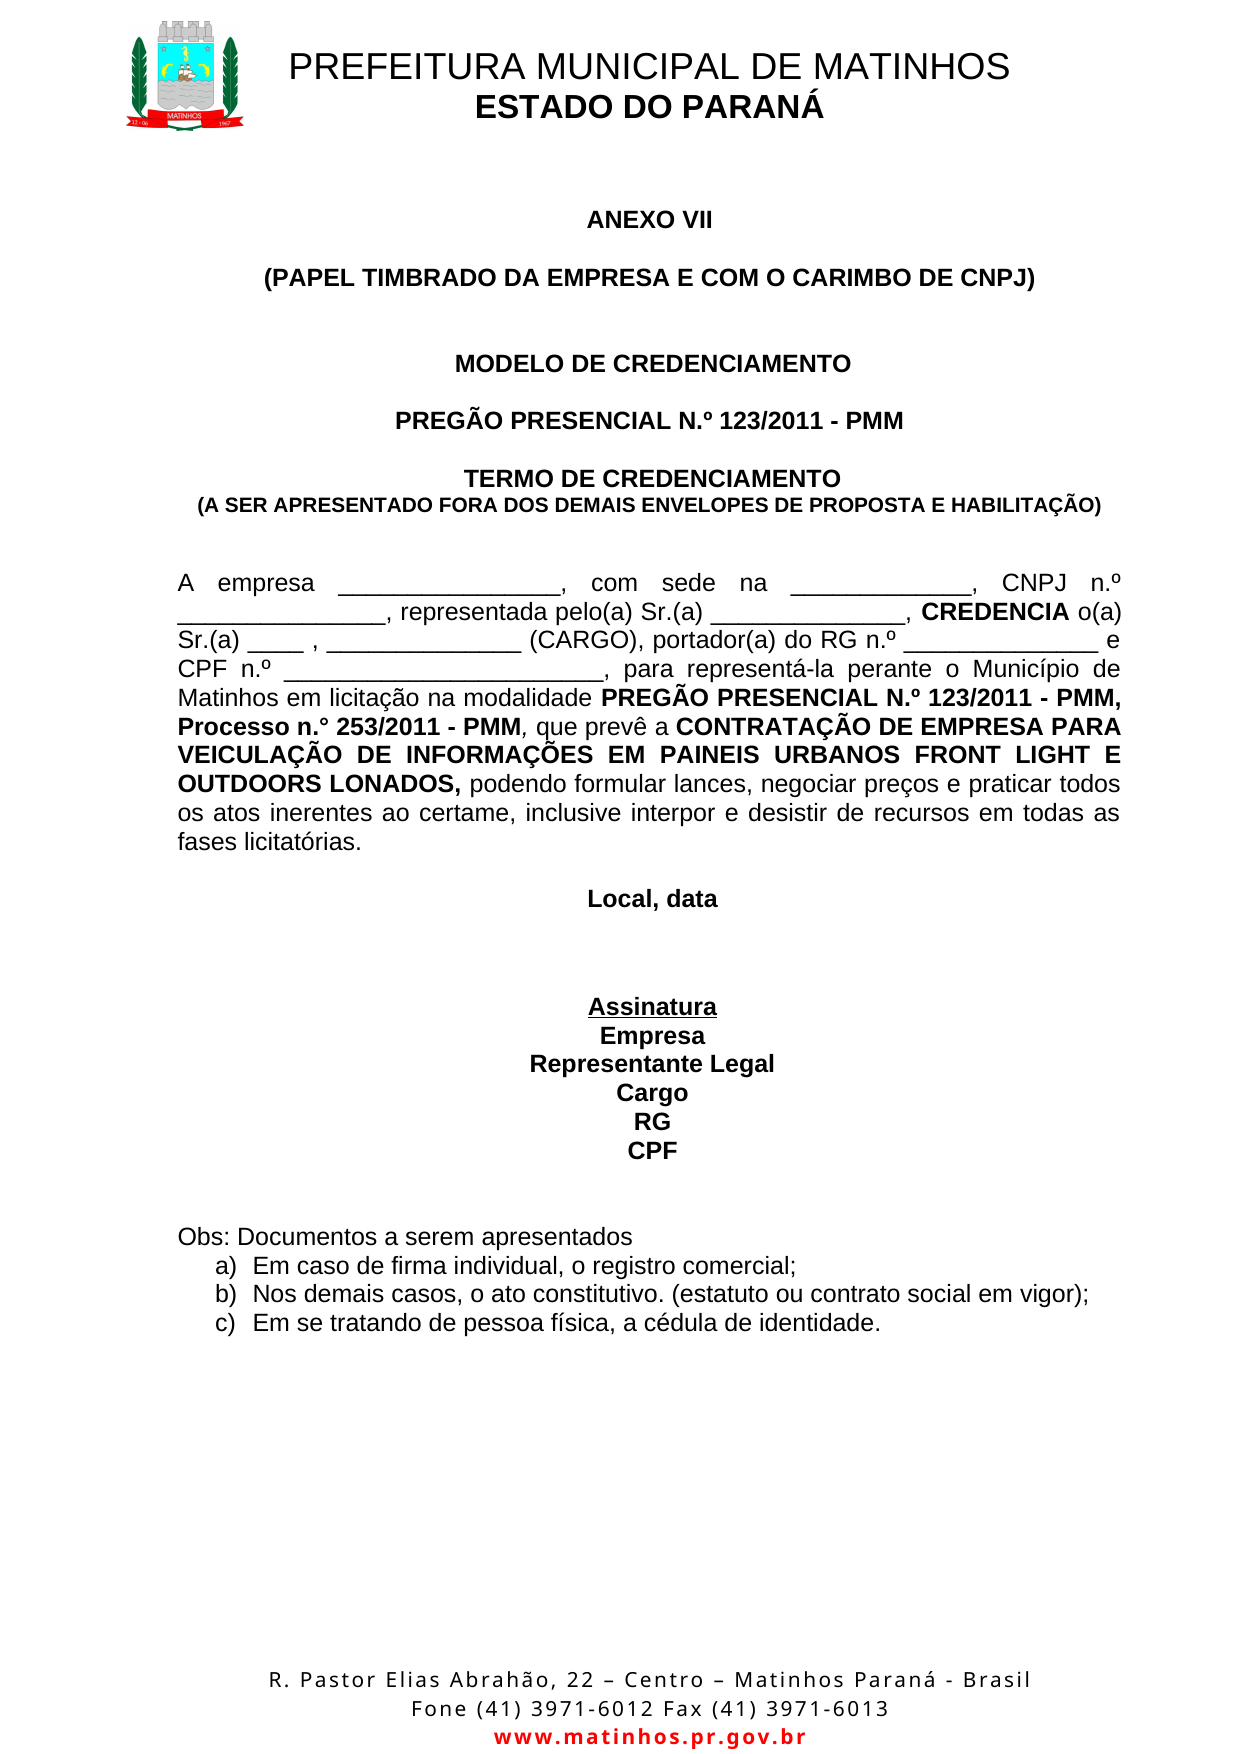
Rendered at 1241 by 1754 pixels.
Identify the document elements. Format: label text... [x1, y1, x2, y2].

text Assinatura [281, 992, 1024, 1021]
text Obs: Documentos a serem apresentados [177, 1222, 1122, 1251]
text ANEXO VII [177, 205, 1122, 234]
list Em caso de firma individual, o registro comercial; [215, 1251, 1122, 1279]
text Empresa [281, 1021, 1024, 1049]
text Representante Legal [281, 1049, 1024, 1078]
text Local, data [281, 884, 1024, 913]
text MODELO DE CREDENCIAMENTO [177, 349, 1122, 378]
picture [126, 21, 244, 131]
text TERMO DE CREDENCIAMENTO [281, 464, 1024, 493]
text Cargo [281, 1078, 1024, 1107]
text (A SER APRESENTADO FORA DOS DEMAIS ENVELOPES DE PROPOSTA E HABILITAÇÃO) [177, 493, 1122, 517]
list Nos demais casos, o ato constitutivo. (estatuto ou contrato social em vigor); [215, 1279, 1122, 1308]
text (PAPEL TIMBRADO DA EMPRESA E COM O CARIMBO DE CNPJ) [177, 263, 1122, 291]
text CPF [281, 1136, 1024, 1164]
text A empresa ________________, com sede na _____________, CNPJ n.º _______________, representada pelo(a) Sr.(a) ______________, CREDENCIA o(a) Sr.(a) ____ , ______________ (CARGO), portador(a) do RG n.º ______________ e CPF n.º _______________________, para representá-la perante o Município de Matinhos em licitação na modalidade PREGÃO PRESENCIAL N.º 123/2011 - PMM, Processo n.° 253/2011 - PMM, que prevê a CONTRATAÇÃO DE EMPRESA PARA VEICULAÇÃO DE INFORMAÇÕES EM PAINEIS URBANOS FRONT LIGHT E OUTDOORS LONADOS, podendo formular lances, negociar preços e praticar todos os atos inerentes ao certame, inclusive interpor e desistir de recursos em todas as fases licitatórias. [177, 568, 1122, 855]
text PREGÃO PRESENCIAL N.º 123/2011 - PMM [177, 406, 1122, 435]
text RG [281, 1107, 1024, 1136]
list Em se tratando de pessoa física, a cédula de identidade. [215, 1308, 1122, 1337]
